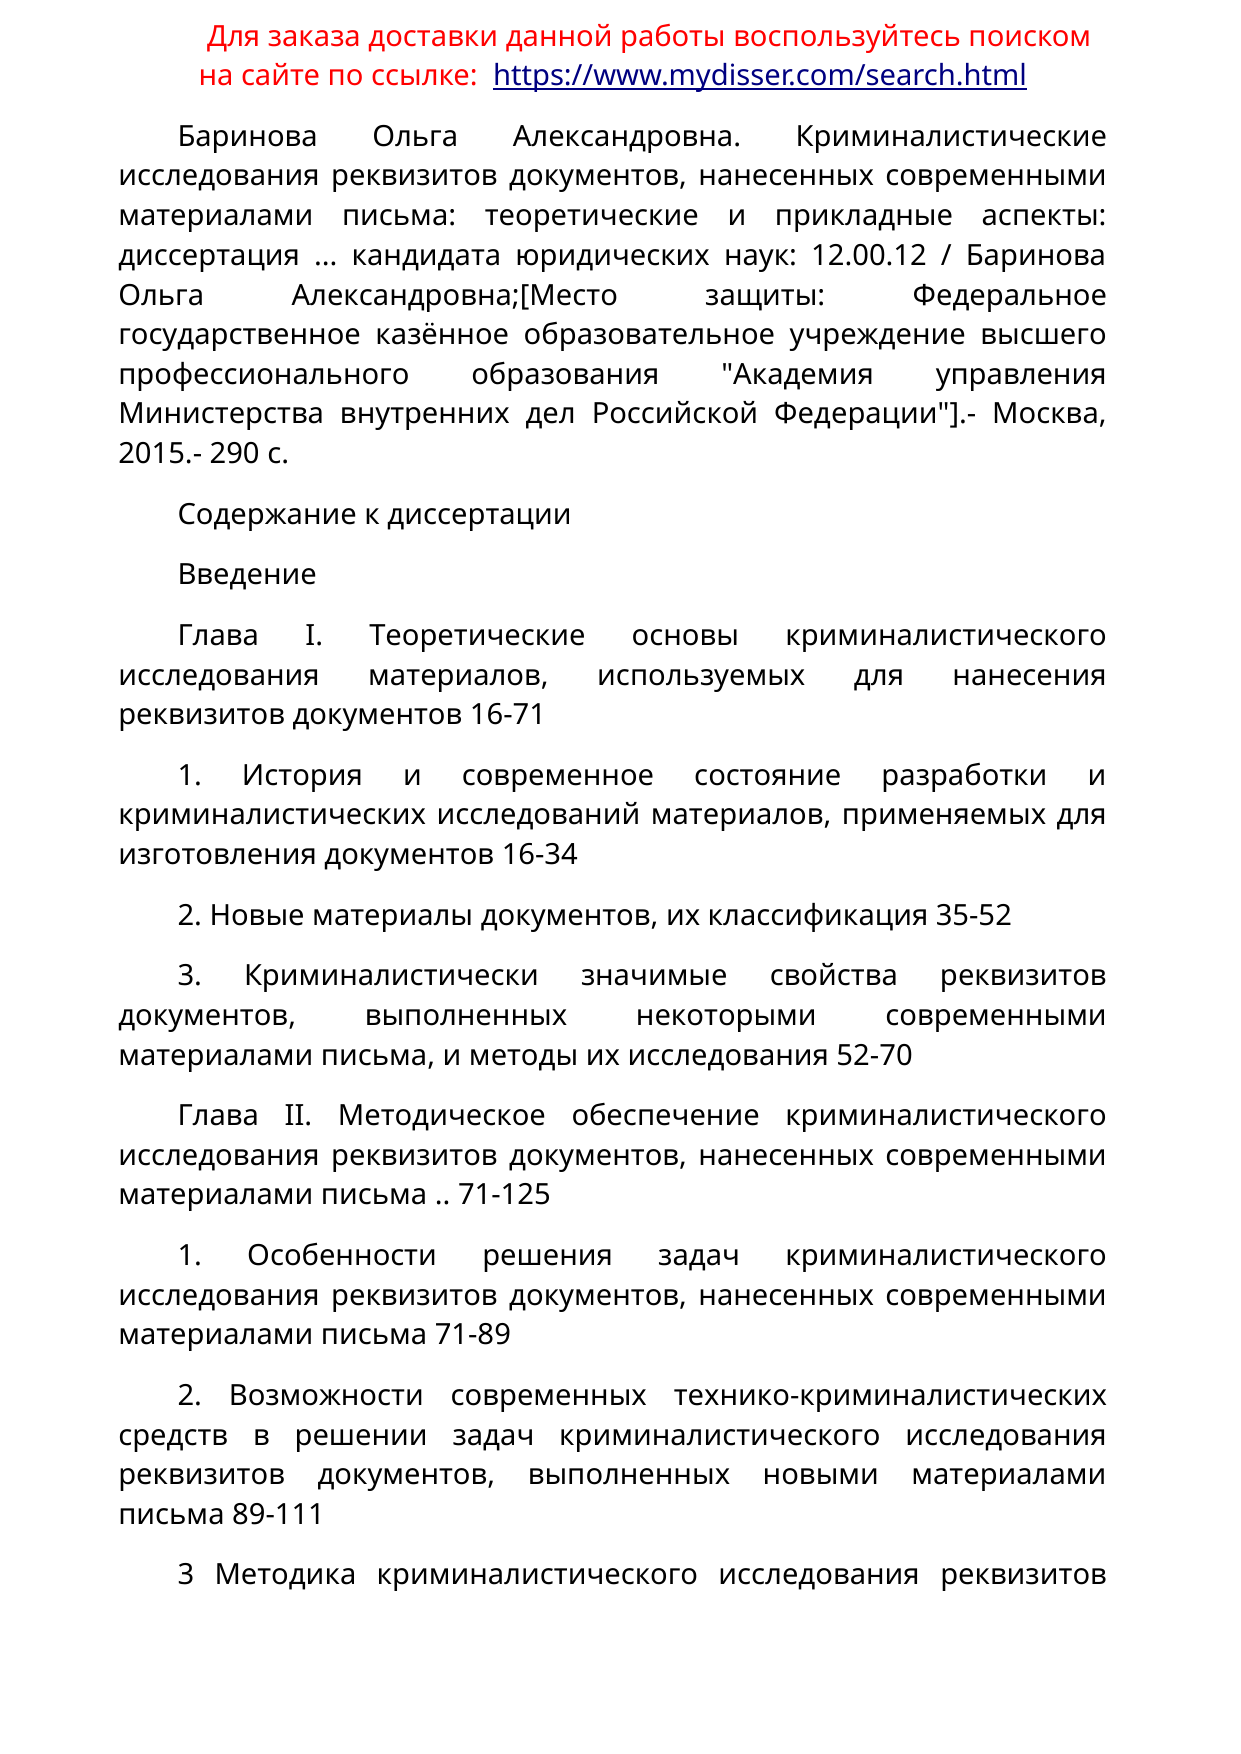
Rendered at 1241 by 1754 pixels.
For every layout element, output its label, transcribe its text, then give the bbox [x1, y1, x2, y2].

text Глава II. Методическое обеспечение криминалистического исследования реквизитов документов, нанесенных современными материалами письма .. 71-125 [118, 1094, 1107, 1213]
text 2. Новые материалы документов, их классификация 35-52 [118, 894, 1107, 933]
text Содержание к диссертации [118, 493, 1107, 533]
text Баринова Ольга Александровна. Криминалистические исследования реквизитов документов, нанесенных современными материалами письма: теоретические и прикладные аспекты: диссертация ... кандидата юридических наук: 12.00.12 / Баринова Ольга Александровна;[Место защиты: Федеральное государственное казённое образовательное учреждение высшего профессионального образования "Академия управления Министерства внутренних дел Российской Федерации"].- Москва, 2015.- 290 с. [118, 115, 1107, 472]
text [118, 1554, 1107, 1593]
text Глава I. Теоретические основы криминалистического исследования материалов, используемых для нанесения реквизитов документов 16-71 [118, 614, 1107, 733]
text 1. Особенности решения задач криминалистического исследования реквизитов документов, нанесенных современными материалами письма 71-89 [118, 1234, 1107, 1353]
text 2. Возможности современных технико-криминалистических средств в решении задач криминалистического исследования реквизитов документов, выполненных новыми материалами письма 89-111 [118, 1374, 1107, 1533]
text 3. Криминалистически значимые свойства реквизитов документов, выполненных некоторыми современными материалами письма, и методы их исследования 52-70 [118, 954, 1107, 1073]
text Введение [118, 553, 1107, 593]
text 1. История и современное состояние разработки и криминалистических исследований материалов, применяемых для изготовления документов 16-34 [118, 754, 1107, 873]
